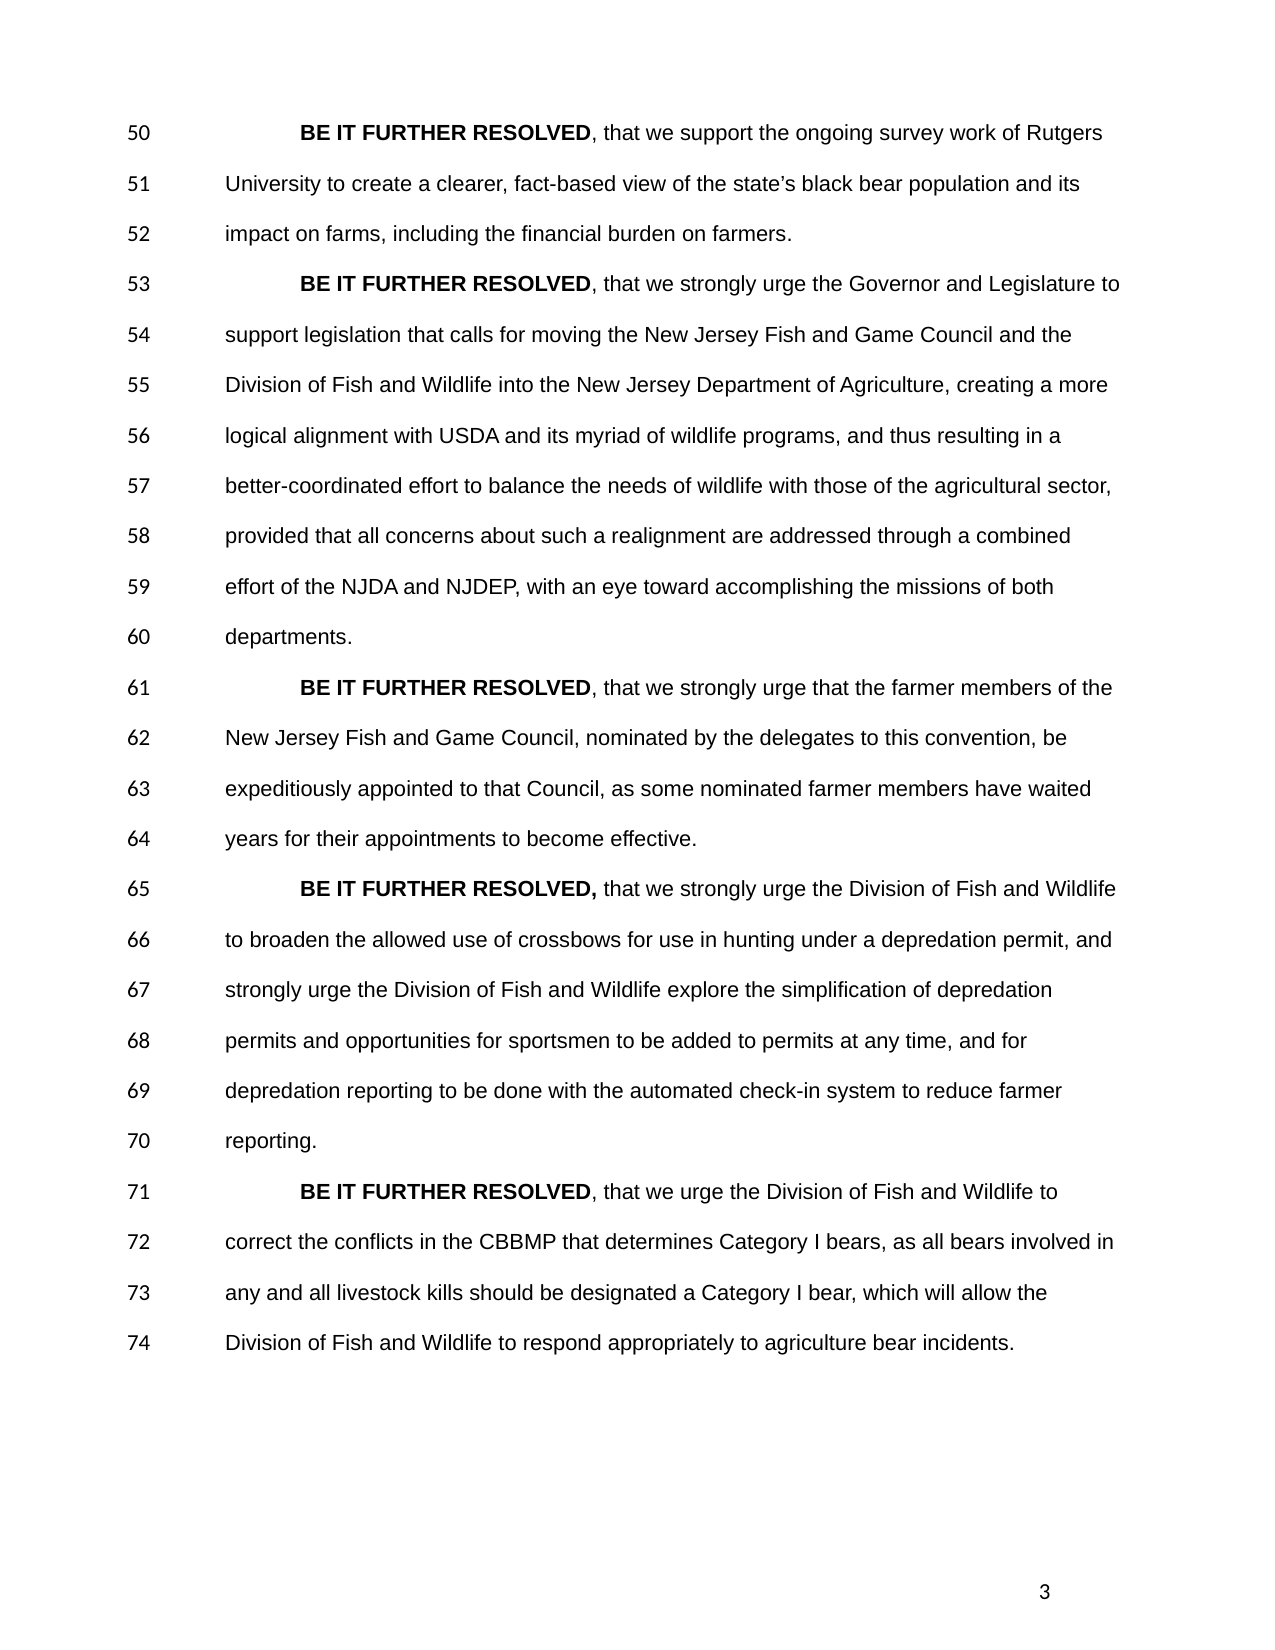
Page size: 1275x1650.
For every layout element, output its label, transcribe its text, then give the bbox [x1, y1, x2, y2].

text BE IT FURTHER RESOLVED, that we support the ongoing survey work of Rutgers University to create a clearer, fact-based view of the state’s black bear population and its impact on farms, including the financial burden on farmers. [225, 120, 1125, 246]
text BE IT FURTHER RESOLVED, that we strongly urge the Division of Fish and Wildlife to broaden the allowed use of crossbows for use in hunting under a depredation permit, and strongly urge the Division of Fish and Wildlife explore the simplification of depredation permits and opportunities for sportsmen to be added to permits at any time, and for depredation reporting to be done with the automated check-in system to reduce farmer reporting. [225, 876, 1125, 1153]
text BE IT FURTHER RESOLVED, that we strongly urge that the farmer members of the New Jersey Fish and Game Council, nominated by the delegates to this convention, be expeditiously appointed to that Council, as some nominated farmer members have waited years for their appointments to become effective. [225, 674, 1125, 851]
text BE IT FURTHER RESOLVED, that we strongly urge the Governor and Legislature to support legislation that calls for moving the New Jersey Fish and Game Council and the Division of Fish and Wildlife into the New Jersey Department of Agriculture, creating a more logical alignment with USDA and its myriad of wildlife programs, and thus resulting in a better-coordinated effort to balance the needs of wildlife with those of the agricultural sector, provided that all concerns about such a realignment are addressed through a combined effort of the NJDA and NJDEP, with an eye toward accomplishing the missions of both departments. [225, 271, 1125, 649]
text BE IT FURTHER RESOLVED, that we urge the Division of Fish and Wildlife to correct the conflicts in the CBBMP that determines Category I bears, as all bears involved in any and all livestock kills should be designated a Category I bear, which will allow the Division of Fish and Wildlife to respond appropriately to agriculture bear incidents. [225, 1179, 1125, 1355]
